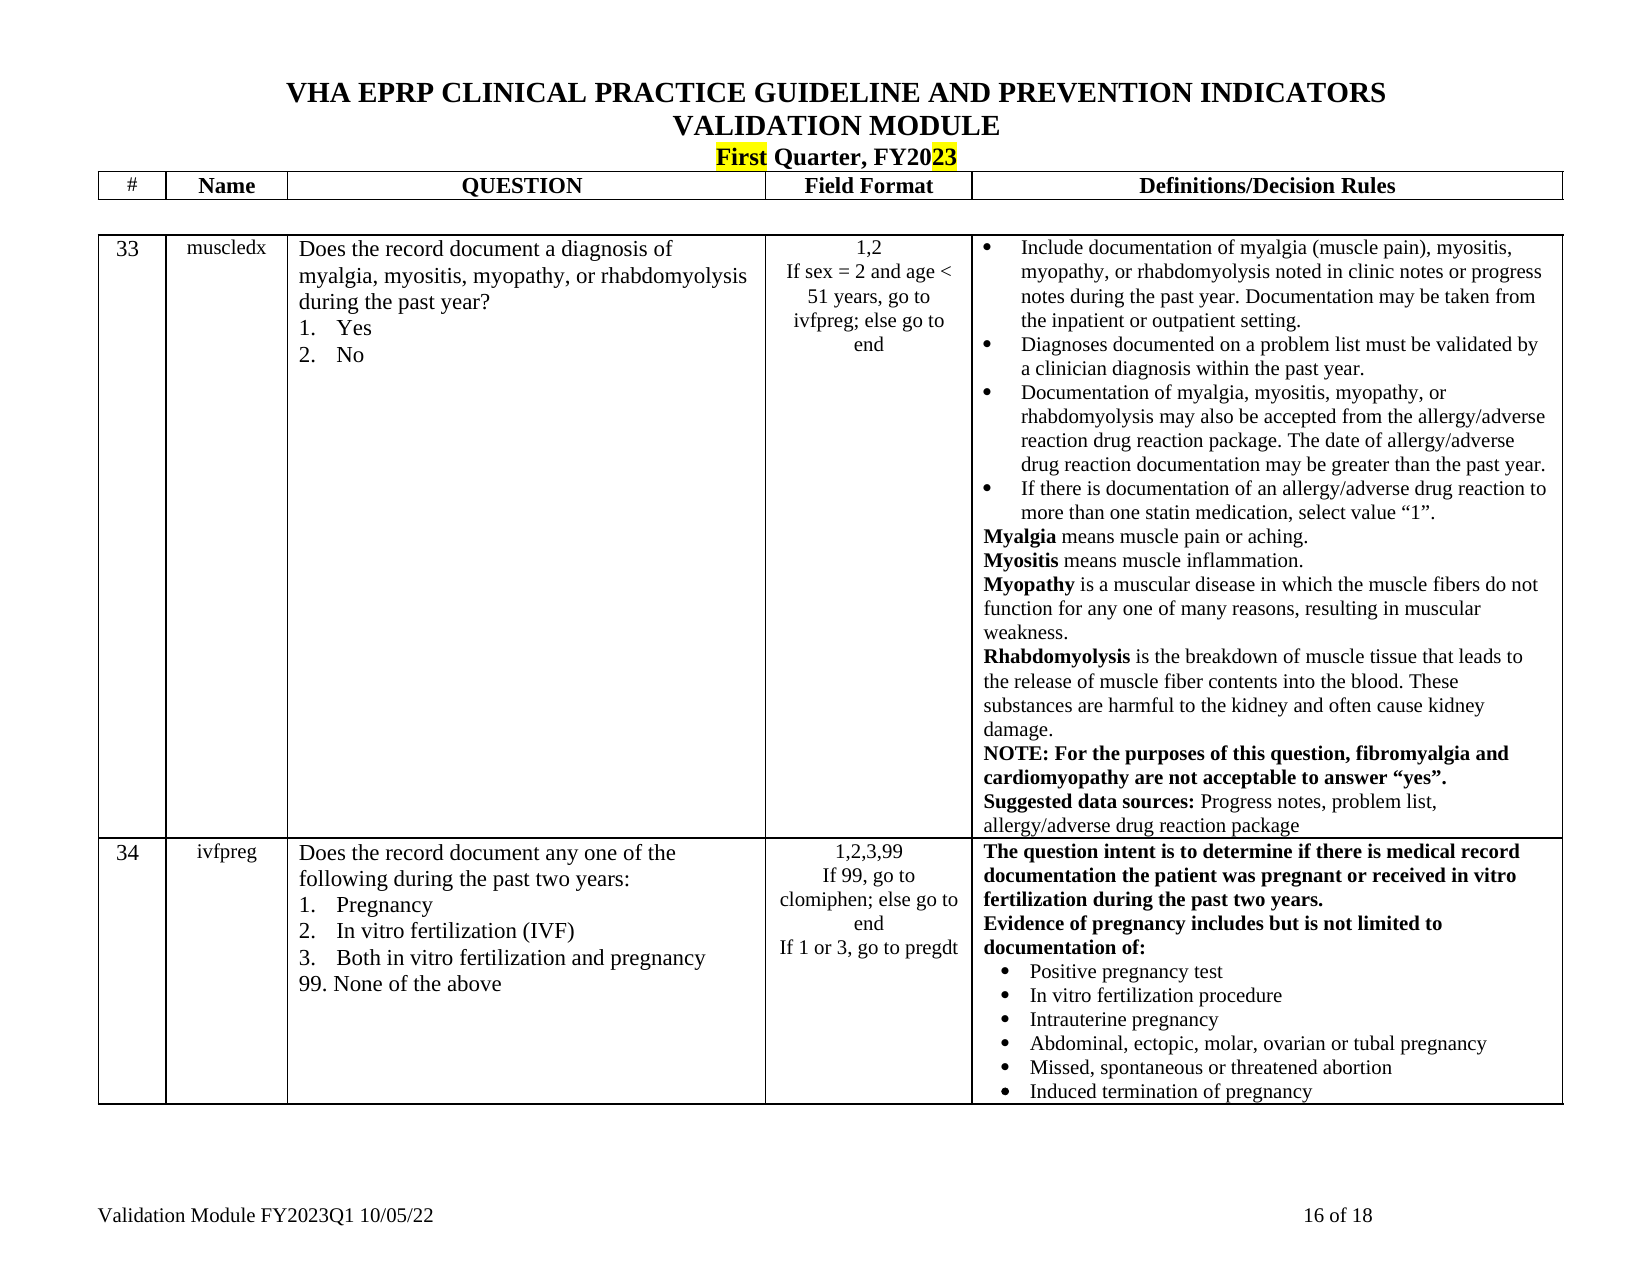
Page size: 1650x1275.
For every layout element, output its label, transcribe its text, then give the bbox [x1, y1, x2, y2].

table_cell Does the record document a diagnosis of myalgia, myositis, myopathy, or rhabdomyolysis during the past year? Yes No [288, 236, 765, 837]
table_cell 1,2,3,99 If 99, go to clomiphen; else go to end If 1 or 3, go to pregdt [766, 839, 971, 1103]
table_cell ivfpreg [167, 839, 287, 1103]
table_cell Does the record document any one of the following during the past two years: Pregnancy In vitro fertilization (IVF) Both in vitro fertilization and pregnancy 99. None of the above [288, 839, 765, 1103]
table_cell 1,2 If sex = 2 and age < 51 years, go to ivfpreg; else go to end [766, 236, 971, 837]
table_cell muscledx [167, 236, 287, 837]
table_cell 34 [99, 839, 165, 1103]
table_cell 33 [99, 236, 165, 837]
table_cell The question intent is to determine if there is medical record documentation the patient was pregnant or received in vitro fertilization during the past two years. Evidence of pregnancy includes but is not limited to documentation of: Positive pregnancy test In vitro fertilization procedure Intrauterine pregnancy Abdominal, ectopic, molar, ovarian or tubal pregnancy Missed, spontaneous or threatened abortion Induced termination of pregnancy [973, 839, 1562, 1103]
table_cell Include documentation of myalgia (muscle pain), myositis, myopathy, or rhabdomyolysis noted in clinic notes or progress notes during the past year. Documentation may be taken from the inpatient or outpatient setting. Diagnoses documented on a problem list must be validated by a clinician diagnosis within the past year. Documentation of myalgia, myositis, myopathy, or rhabdomyolysis may also be accepted from the allergy/adverse reaction drug reaction package. The date of allergy/adverse drug reaction documentation may be greater than the past year. If there is documentation of an allergy/adverse drug reaction to more than one statin medication, select value “1”. Myalgia means muscle pain or aching. Myositis means muscle inflammation. Myopathy is a muscular disease in which the muscle fibers do not function for any one of many reasons, resulting in muscular weakness. Rhabdomyolysis is the breakdown of muscle tissue that leads to the release of muscle fiber contents into the blood. These substances are harmful to the kidney and often cause kidney damage. NOTE: For the purposes of this question, fibromyalgia and cardiomyopathy are not acceptable to answer “yes”. Suggested data sources: Progress notes, problem list, allergy/adverse drug reaction package [973, 236, 1562, 837]
